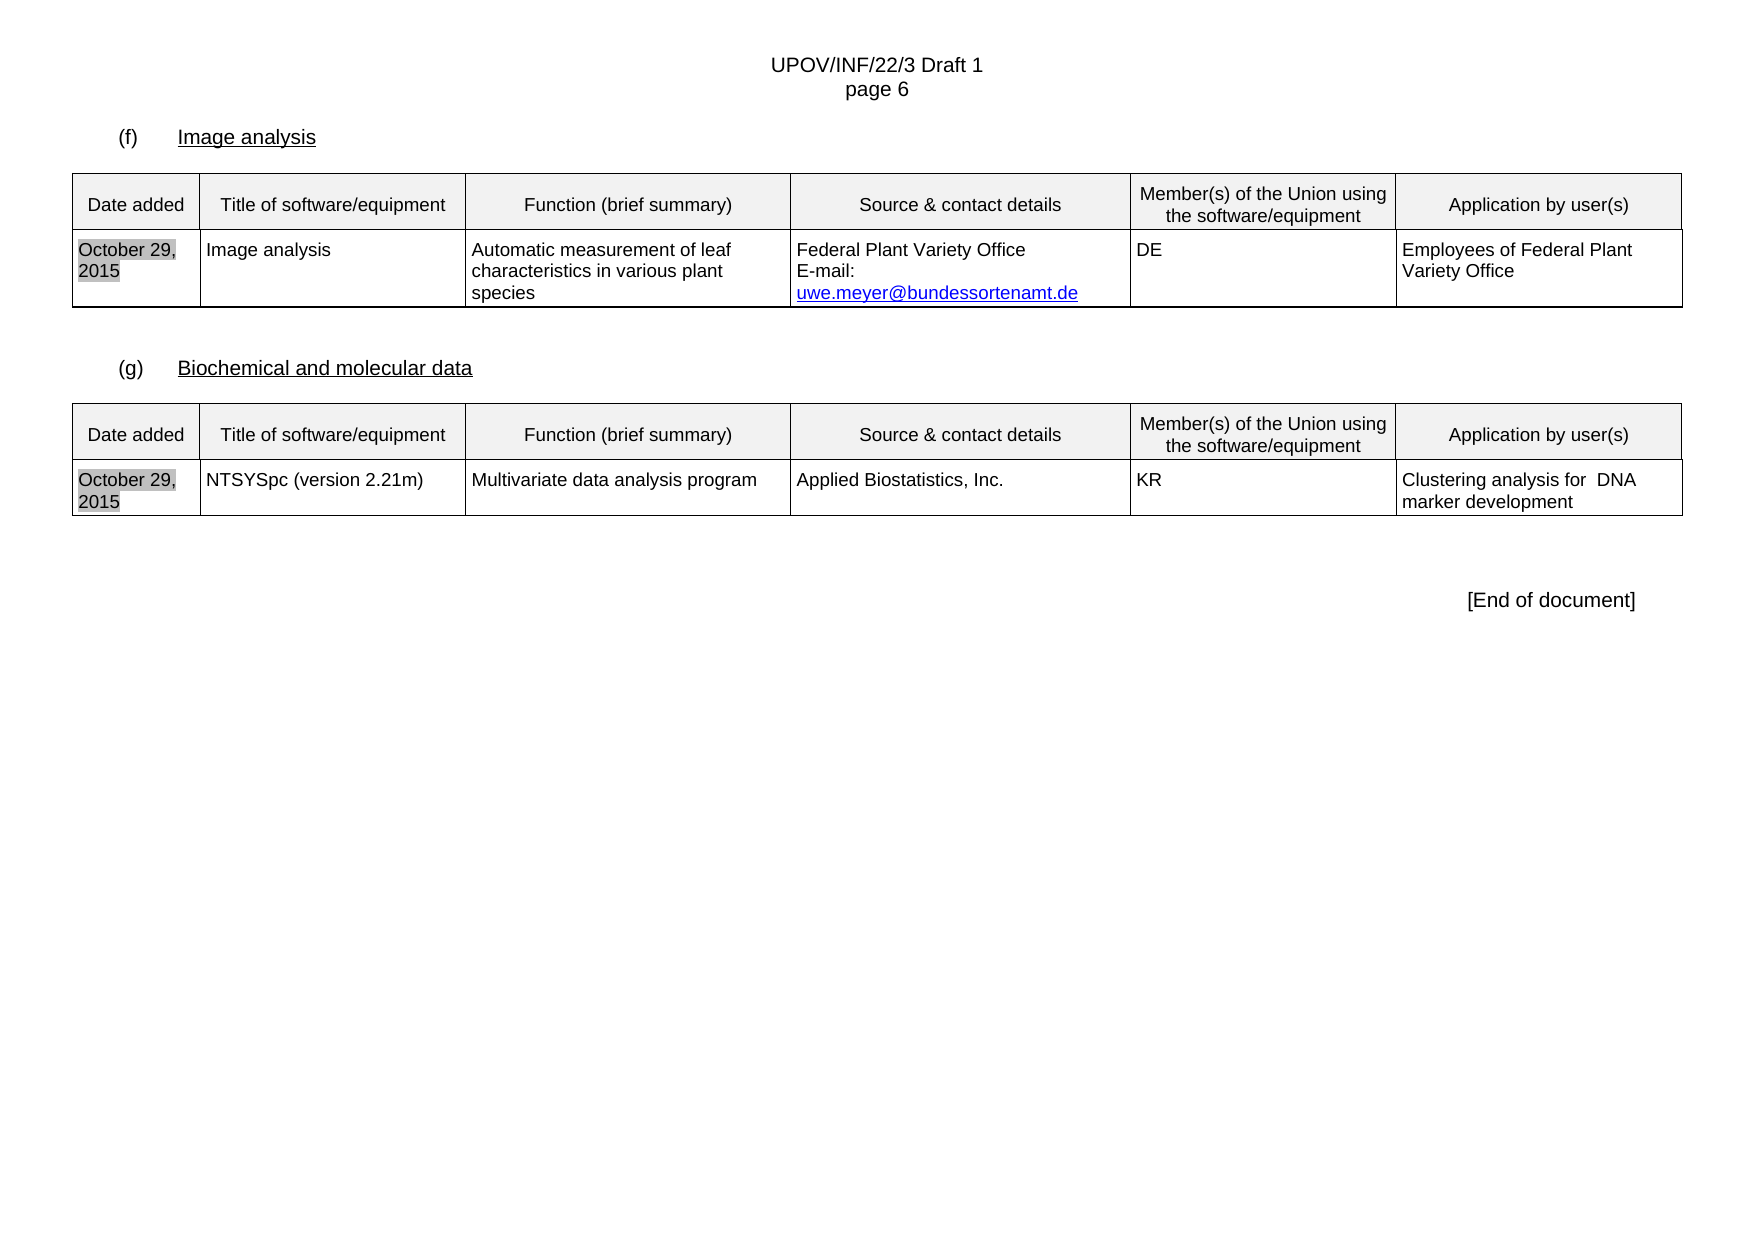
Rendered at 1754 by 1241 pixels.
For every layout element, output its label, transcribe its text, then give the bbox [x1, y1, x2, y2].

table_cell Image analysis [201, 230, 465, 306]
text [End of document] [118, 588, 1636, 612]
table_cell KR [1131, 460, 1396, 515]
table_header Source & contact details [791, 174, 1130, 229]
table_cell October 29, 2015 [73, 230, 200, 306]
table_header Function (brief summary) [466, 404, 790, 459]
table_header Application by user(s) [1396, 404, 1681, 459]
table_cell Federal Plant Variety Office E-mail: uwe.meyer@bundessortenamt.de [791, 230, 1130, 306]
table_cell October 29, 2015 [73, 460, 200, 515]
table_cell Applied Biostatistics, Inc. [791, 460, 1130, 515]
table_cell NTSYSpc (version 2.21m) [201, 460, 465, 515]
text (g) Biochemical and molecular data [118, 355, 1636, 379]
table_header Title of software/equipment [200, 404, 465, 459]
table_header Member(s) of the Union using the software/equipment [1131, 174, 1395, 229]
table_cell Multivariate data analysis program [466, 460, 790, 515]
table_cell Clustering analysis for DNA marker development [1397, 460, 1682, 515]
table_header Member(s) of the Union using the software/equipment [1131, 404, 1395, 459]
table_header Function (brief summary) [466, 174, 790, 229]
table_cell Automatic measurement of leaf characteristics in various plant species [466, 230, 790, 306]
table_header Source & contact details [791, 404, 1130, 459]
text (f) Image analysis [118, 125, 1636, 149]
table_cell Employees of Federal Plant Variety Office [1397, 230, 1682, 306]
table_cell DE [1131, 230, 1396, 306]
table_header Date added [73, 404, 199, 459]
table_header Title of software/equipment [200, 174, 465, 229]
table_header Application by user(s) [1396, 174, 1681, 229]
table_header Date added [73, 174, 199, 229]
